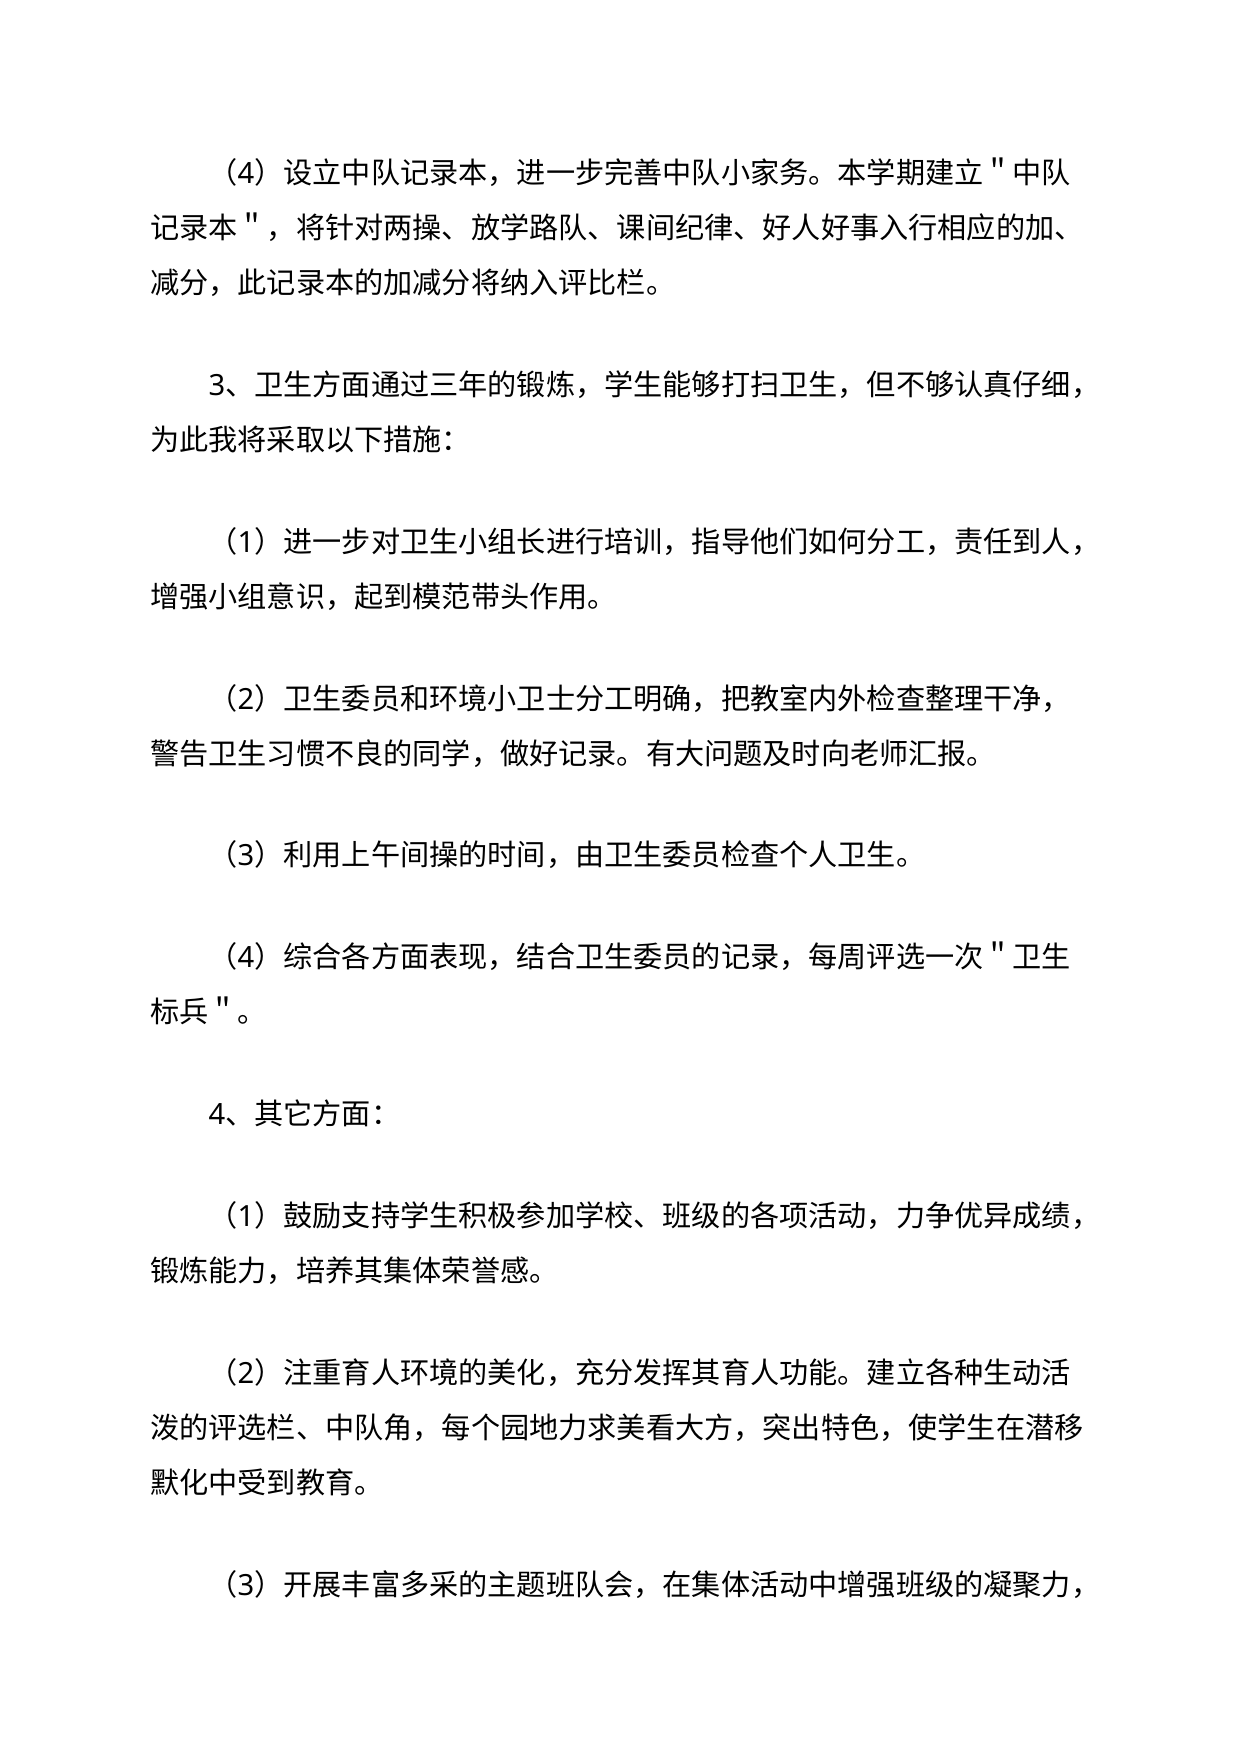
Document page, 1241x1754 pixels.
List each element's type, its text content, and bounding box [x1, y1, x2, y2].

text （4）综合各方面表现，结合卫生委员的记录，每周评选一次＂卫生标兵＂。 [150, 934, 1090, 1031]
text （2）卫生委员和环境小卫士分工明确，把教室内外检查整理干净，警告卫生习惯不良的同学，做好记录。有大问题及时向老师汇报。 [150, 675, 1090, 772]
text （2）注重育人环境的美化，充分发挥其育人功能。建立各种生动活泼的评选栏、中队角，每个园地力求美看大方，突出特色，使学生在潜移默化中受到教育。 [150, 1349, 1090, 1502]
text （3）利用上午间操的时间，由卫生委员检查个人卫生。 [150, 832, 1090, 874]
text （1）进一步对卫生小组长进行培训，指导他们如何分工，责任到人，增强小组意识，起到模范带头作用。 [150, 518, 1090, 616]
text 4、其它方面： [150, 1091, 1090, 1133]
text （4）设立中队记录本，进一步完善中队小家务。本学期建立＂中队记录本＂，将针对两操、放学路队、课间纪律、好人好事入行相应的加、减分，此记录本的加减分将纳入评比栏。 [150, 150, 1090, 302]
text （1）鼓励支持学生积极参加学校、班级的各项活动，力争优异成绩，锻炼能力，培养其集体荣誉感。 [150, 1193, 1090, 1290]
text 3、卫生方面通过三年的锻炼，学生能够打扫卫生，但不够认真仔细，为此我将采取以下措施： [150, 362, 1090, 459]
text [150, 1561, 1090, 1603]
